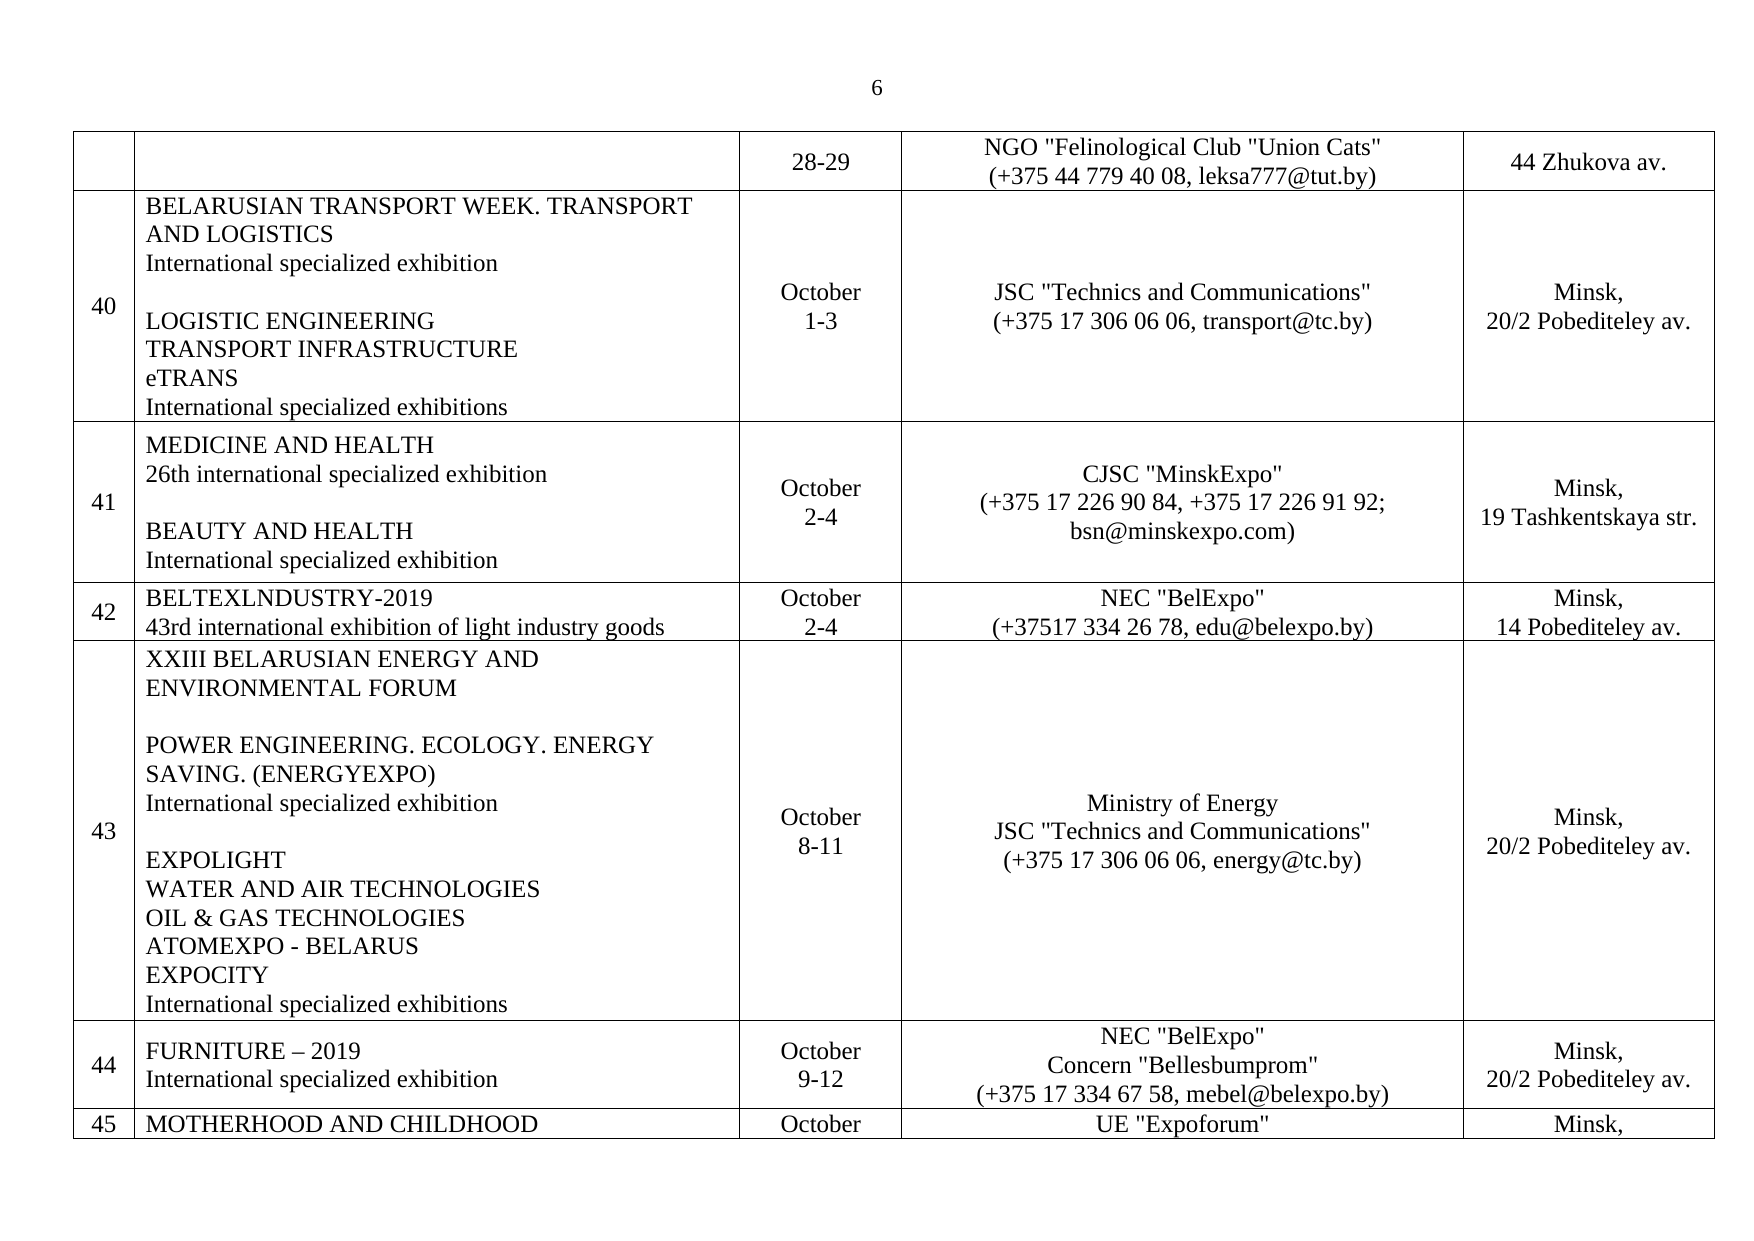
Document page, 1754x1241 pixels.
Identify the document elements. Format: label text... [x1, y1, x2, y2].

table_cell JSC "Technics and Communications" (+375 17 306 06 06, transport@tc.by) [902, 191, 1463, 421]
table_cell Belarusian transport week. Transport and logistics International specialized exhibition Logistic engineering Transport infrastructure eTRANS International specialized exhibitions [135, 191, 739, 421]
table_cell October 1-3 [740, 191, 901, 421]
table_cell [1464, 132, 1714, 190]
table_cell October 2-4 [740, 583, 901, 640]
table_cell 40 [74, 191, 134, 421]
table_cell Minsk, 19 Tashkentskaya str. [1464, 422, 1714, 582]
table_cell 45 [74, 1109, 134, 1137]
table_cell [135, 132, 739, 190]
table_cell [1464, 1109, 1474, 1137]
table_cell 44 [74, 1021, 134, 1108]
table_cell October 8-11 [740, 641, 901, 1020]
table_cell October 9-12 [740, 1021, 901, 1108]
table_cell BelTexlndustry-2019 43rd international exhibition of light industry goods [135, 583, 739, 640]
table_cell September 28-29 [740, 132, 901, 190]
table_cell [902, 132, 1463, 190]
table_cell 39 [74, 132, 134, 190]
table_cell 43 [74, 641, 134, 1020]
table_cell CJSC "MinskExpo" (+375 17 226 90 84, +375 17 226 91 92; bsn@minskexpo.com) [902, 422, 1463, 582]
table_cell Minsk, 20/2 Pobediteley av. [1464, 191, 1714, 421]
table_cell 41 [74, 422, 134, 582]
table_cell Minsk, 14 Pobediteley av. [1464, 583, 1714, 640]
table_cell Minsk, 20/2 Pobediteley av. [1464, 1021, 1714, 1108]
table_cell NEC "BelExpo" Concern "Bellesbumprom" (+375 17 334 67 58, mebel@belexpo.by) [902, 1021, 1463, 1108]
table_cell 42 [74, 583, 134, 640]
table_cell FURNITURE – 2019 International specialized exhibition [135, 1021, 739, 1108]
table_cell October 2-4 [740, 422, 901, 582]
table_cell Minsk, 20/2 Pobediteley av. [1464, 641, 1714, 1020]
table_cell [902, 1109, 1463, 1137]
table_cell Ministry of Energy JSC "Technics and Communications" (+375 17 306 06 06, energy@tc.by) [902, 641, 1463, 1020]
table_cell XХIII BELARUSIAN ENERGY AND ENVIRONMENTAL FORUM POWER ENGINEERING. ECOLOGY. ENERGY SAVING. (ENERGYEXPO) International specialized exhibition EXPOLIGHT WATER AND AIR TECHNOLOGIES OIL & GAS TECHNOLOGIES ATOMEXPO - BELARUS EXPOCITY International specialized exhibitions [135, 641, 739, 1020]
table_cell MEDICINE AND HEALTH 26th international specialized exhibition BEAUTY AND HEALTH International specialized exhibition [135, 422, 739, 582]
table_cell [135, 1109, 739, 1137]
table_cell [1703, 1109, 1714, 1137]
table_cell NEC "BelExpo" (+37517 334 26 78, edu@belexpo.by) [902, 583, 1463, 640]
